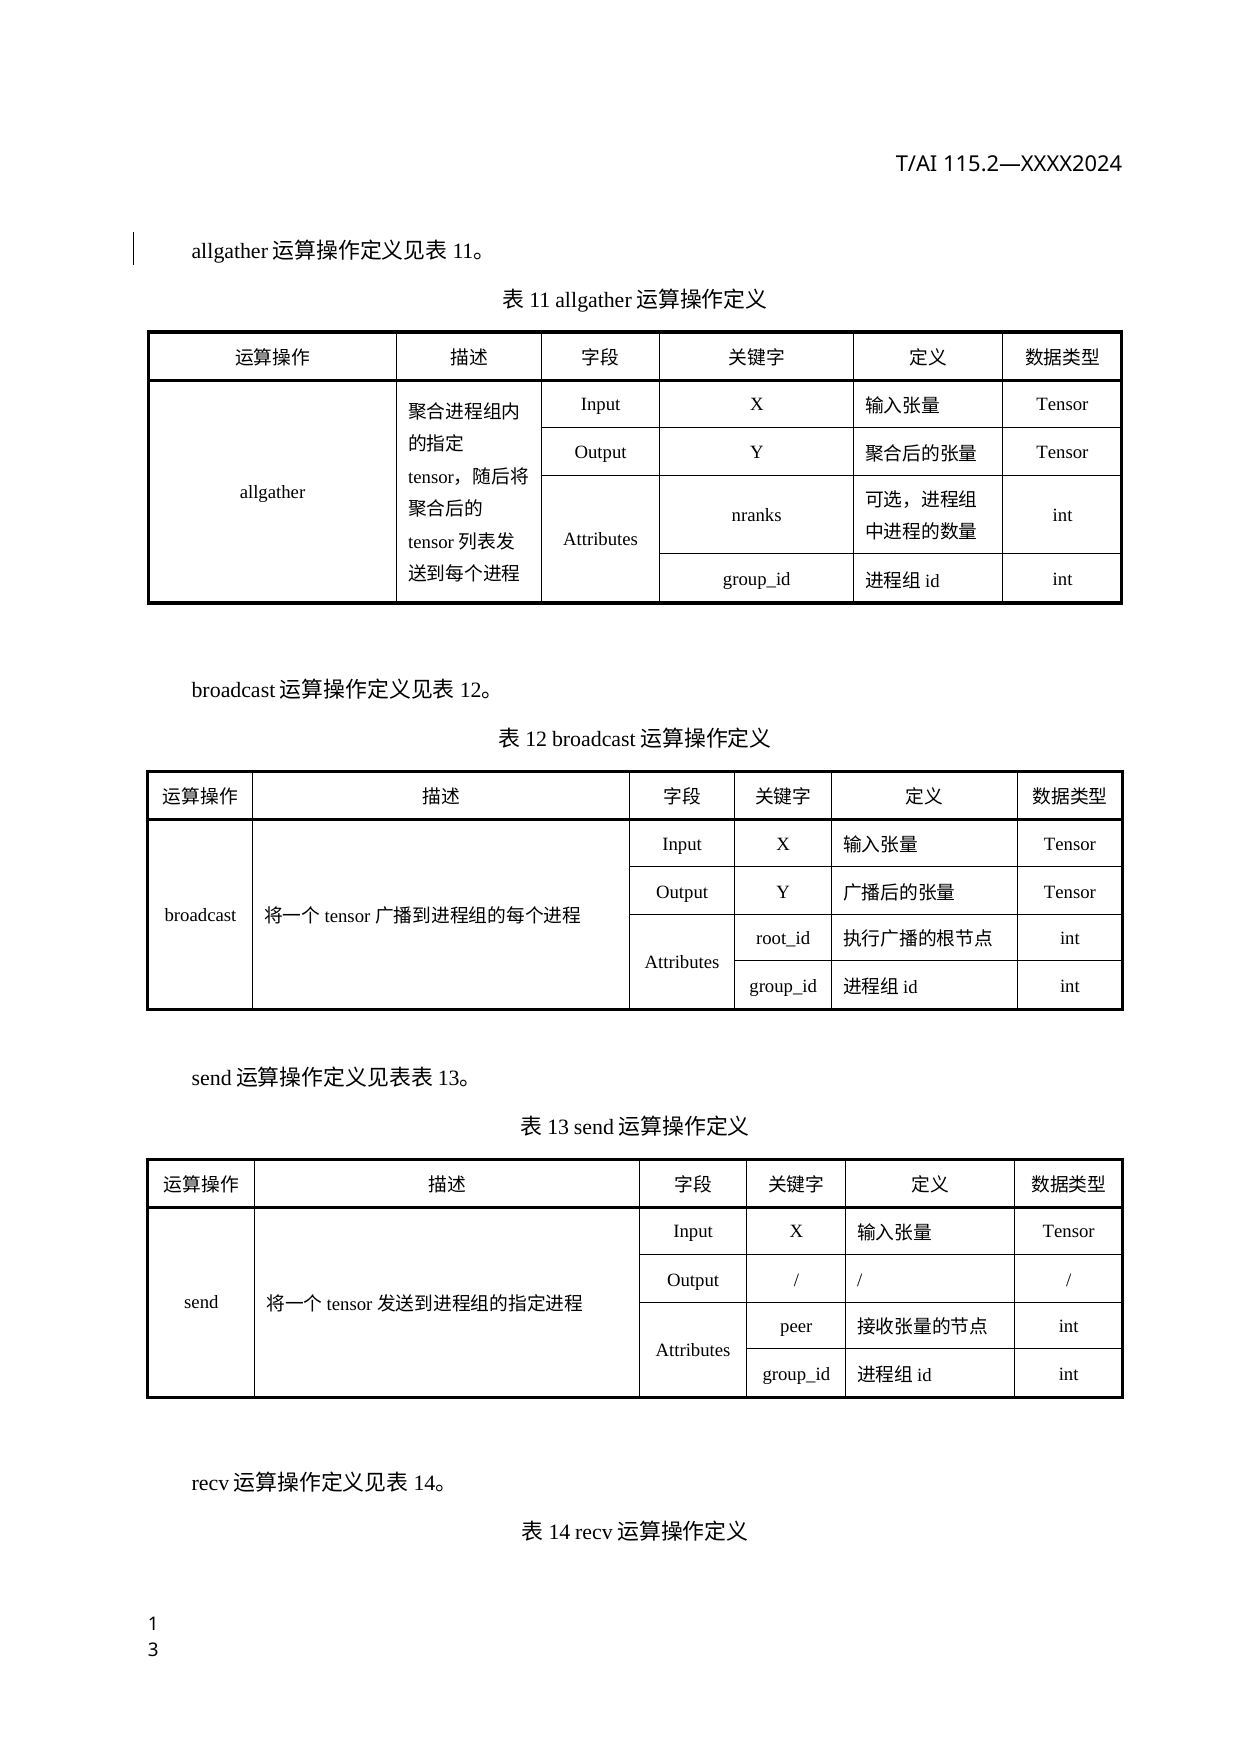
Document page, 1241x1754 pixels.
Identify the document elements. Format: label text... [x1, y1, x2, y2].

text send运算操作定义见表表 13。 [148, 1059, 1122, 1092]
table_header 描述 [397, 334, 541, 378]
table_cell 输入张量 [832, 821, 1017, 866]
table_cell int [1018, 961, 1121, 1008]
table_header 关键字 [747, 1161, 845, 1206]
table_header 定义 [846, 1161, 1014, 1206]
table_cell allgather [150, 382, 396, 601]
text 表 12 broadcast运算操作定义 [148, 721, 1122, 753]
table_cell Output [640, 1255, 746, 1302]
table_cell X [660, 382, 853, 427]
table_cell int [1003, 476, 1120, 553]
table_cell 执行广播的根节点 [832, 915, 1017, 960]
table_cell broadcast [149, 821, 252, 1008]
table_cell int [1015, 1349, 1121, 1396]
table_cell Tensor [1018, 821, 1121, 866]
table_header 运算操作 [149, 1161, 254, 1206]
table_cell 广播后的张量 [832, 867, 1017, 914]
table_cell group_id [735, 961, 831, 1008]
table_cell 将一个 tensor 广播到进程组的每个进程 [253, 821, 629, 1008]
table_header 字段 [630, 773, 734, 818]
table_cell 可选，进程组中进程的数量 [854, 476, 1002, 553]
table_cell Y [660, 428, 853, 475]
table_header 定义 [854, 334, 1002, 378]
table_cell Output [542, 428, 659, 475]
table_cell / [747, 1255, 845, 1302]
table_cell 输入张量 [854, 382, 1002, 427]
table_cell Attributes [542, 476, 659, 601]
table_cell 聚合进程组内的指定 tensor，随后将聚合后的 tensor 列表发送到每个进程 [397, 382, 541, 601]
table_cell int [1015, 1303, 1121, 1348]
table_cell root_id [735, 915, 831, 960]
text recv运算操作定义见表 14。 [148, 1464, 1122, 1497]
table_header 运算操作 [150, 334, 396, 378]
table_header 数据类型 [1015, 1161, 1121, 1206]
table_header 关键字 [660, 334, 853, 378]
table_header 字段 [542, 334, 659, 378]
table_header 定义 [832, 773, 1017, 818]
table_cell / [1015, 1255, 1121, 1302]
table_header 数据类型 [1003, 334, 1120, 378]
text broadcast运算操作定义见表 12。 [148, 672, 1122, 704]
table_cell Y [735, 867, 831, 914]
table_cell Attributes [630, 915, 734, 1008]
table_header 关键字 [735, 773, 831, 818]
table_cell 进程组id [846, 1349, 1014, 1396]
text 表 13 send运算操作定义 [148, 1109, 1122, 1141]
table_cell Input [542, 382, 659, 427]
table_cell int [1003, 554, 1120, 601]
table_header 描述 [255, 1161, 639, 1206]
table_cell Input [640, 1209, 746, 1254]
table_cell X [735, 821, 831, 866]
table_cell 进程组id [854, 554, 1002, 601]
table_cell peer [747, 1303, 845, 1348]
table_cell group_id [660, 554, 853, 601]
table_cell 将一个 tensor 发送到进程组的指定进程 [255, 1209, 639, 1396]
table_cell nranks [660, 476, 853, 553]
table_cell 接收张量的节点 [846, 1303, 1014, 1348]
table_cell 输入张量 [846, 1209, 1014, 1254]
table_cell Tensor [1003, 428, 1120, 475]
table_cell 进程组id [832, 961, 1017, 1008]
table_cell send [149, 1209, 254, 1396]
table_cell Output [630, 867, 734, 914]
table_cell Tensor [1015, 1209, 1121, 1254]
table_cell Tensor [1018, 867, 1121, 914]
table_cell Tensor [1003, 382, 1120, 427]
table_cell Input [630, 821, 734, 866]
table_cell Attributes [640, 1303, 746, 1396]
table_header 字段 [640, 1161, 746, 1206]
text 表 14 recv运算操作定义 [148, 1513, 1122, 1546]
table_cell / [846, 1255, 1014, 1302]
table_header 描述 [253, 773, 629, 818]
text 表 11 allgather运算操作定义 [148, 282, 1122, 314]
text allgather运算操作定义见表 11。 [148, 232, 1122, 265]
table_cell 聚合后的张量 [854, 428, 1002, 475]
table_header 数据类型 [1018, 773, 1121, 818]
table_header 运算操作 [149, 773, 252, 818]
table_cell group_id [747, 1349, 845, 1396]
table_cell X [747, 1209, 845, 1254]
table_cell int [1018, 915, 1121, 960]
